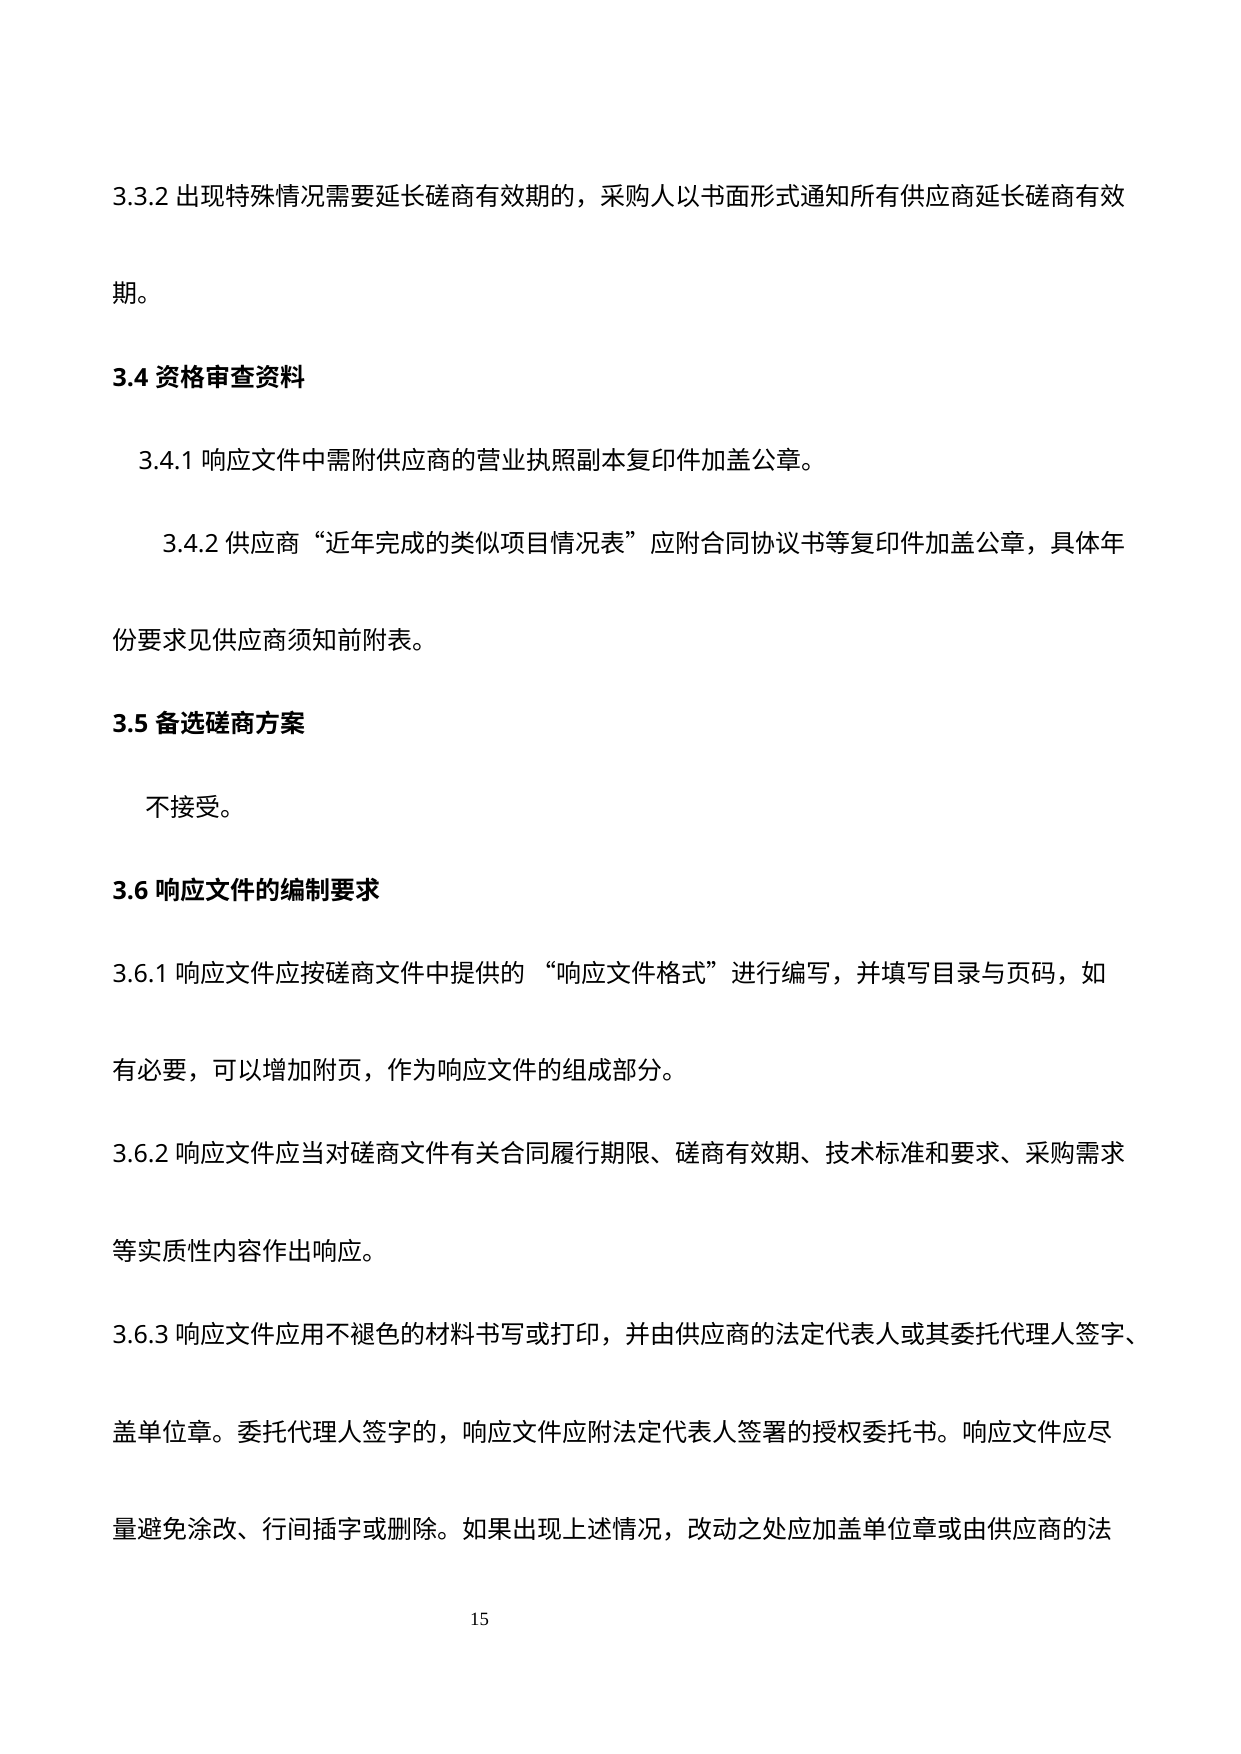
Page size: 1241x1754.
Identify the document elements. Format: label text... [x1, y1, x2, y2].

text 3.3.2 出现特殊情况需要延长磋商有效期的，采购人以书面形式通知所有供应商延长磋商有效期。 [112, 162, 1128, 324]
text 3.6 响应文件的编制要求 [112, 856, 1128, 921]
text 不接受。 [112, 773, 1128, 838]
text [112, 1300, 1128, 1560]
text 3.4.1 响应文件中需附供应商的营业执照副本复印件加盖公章。 [112, 426, 1128, 491]
text 3.6.2 响应文件应当对磋商文件有关合同履行期限、磋商有效期、技术标准和要求、采购需求等实质性内容作出响应。 [112, 1119, 1128, 1282]
text 3.6.1 响应文件应按磋商文件中提供的 “响应文件格式”进行编写，并填写目录与页码，如有必要，可以增加附页，作为响应文件的组成部分。 [112, 939, 1128, 1101]
text 3.4 资格审查资料 [112, 343, 1128, 408]
text 3.4.2 供应商“近年完成的类似项目情况表”应附合同协议书等复印件加盖公章，具体年份要求见供应商须知前附表。 [112, 509, 1128, 671]
text 3.5 备选磋商方案 [112, 689, 1128, 754]
